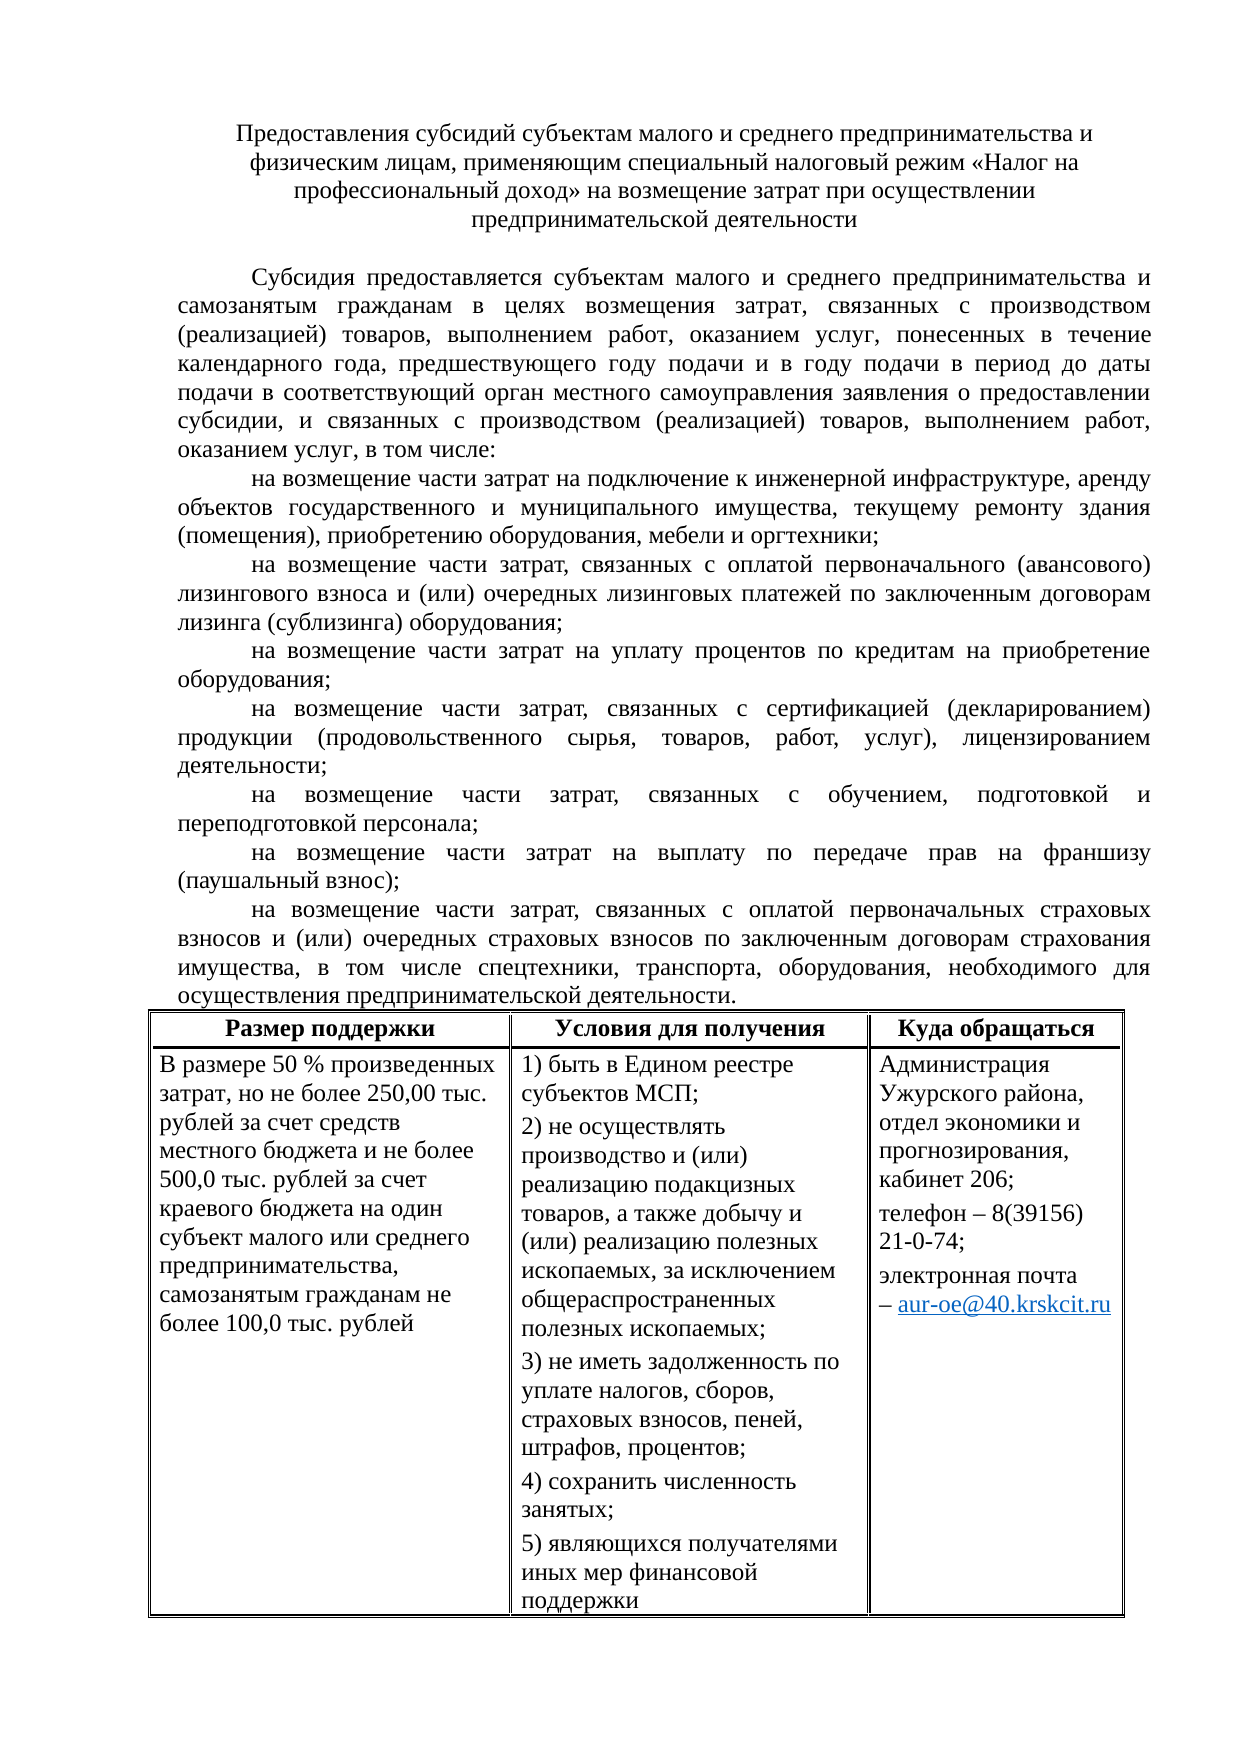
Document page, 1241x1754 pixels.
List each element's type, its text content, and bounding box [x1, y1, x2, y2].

text Предоставления субсидий субъектам малого и среднего предпринимательства и физическим лицам, применяющим специальный налоговый режим «Налог на профессиональный доход» на возмещение затрат при осуществлении предпринимательской деятельности [177, 118, 1152, 233]
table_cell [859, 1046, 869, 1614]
text на возмещение части затрат, связанных с обучением, подготовкой и переподготовкой персонала; [177, 779, 1152, 837]
table_header Условия для получения [511, 1011, 869, 1046]
text на возмещение части затрат на выплату по передаче прав на франшизу (паушальный взнос); [177, 837, 1152, 894]
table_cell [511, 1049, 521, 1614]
text на возмещение части затрат, связанных с оплатой первоначального (авансового) лизингового взноса и (или) очередных лизинговых платежей по заключенным договорам лизинга (сублизинга) оборудования; [177, 549, 1152, 636]
table_header Куда обращаться [869, 1013, 1122, 1046]
text на возмещение части затрат, связанных с оплатой первоначальных страховых взносов и (или) очередных страховых взносов по заключенным договорам страхования имущества, в том числе спецтехники, транспорта, оборудования, необходимого для осуществления предпринимательской деятельности. [177, 894, 1152, 1009]
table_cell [869, 1046, 1122, 1614]
text на возмещение части затрат, связанных с сертификацией (декларированием) продукции (продовольственного сырья, товаров, работ, услуг), лицензированием деятельности; [177, 693, 1152, 779]
table_header Размер поддержки [151, 1013, 511, 1046]
text на возмещение части затрат на подключение к инженерной инфраструктуре, аренду объектов государственного и муниципального имущества, текущему ремонту здания (помещения), приобретению оборудования, мебели и оргтехники; [177, 463, 1152, 549]
text на возмещение части затрат на уплату процентов по кредитам на приобретение оборудования; [177, 636, 1152, 693]
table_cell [151, 1046, 511, 1614]
text Субсидия предоставляется субъектам малого и среднего предпринимательства и самозанятым гражданам в целях возмещения затрат, связанных с производством (реализацией) товаров, выполнением работ, оказанием услуг, понесенных в течение календарного года, предшествующего году подачи и в году подачи в период до даты подачи в соответствующий орган местного самоуправления заявления о предоставлении субсидии, и связанных с производством (реализацией) товаров, выполнением работ, оказанием услуг, в том числе: [177, 262, 1152, 463]
